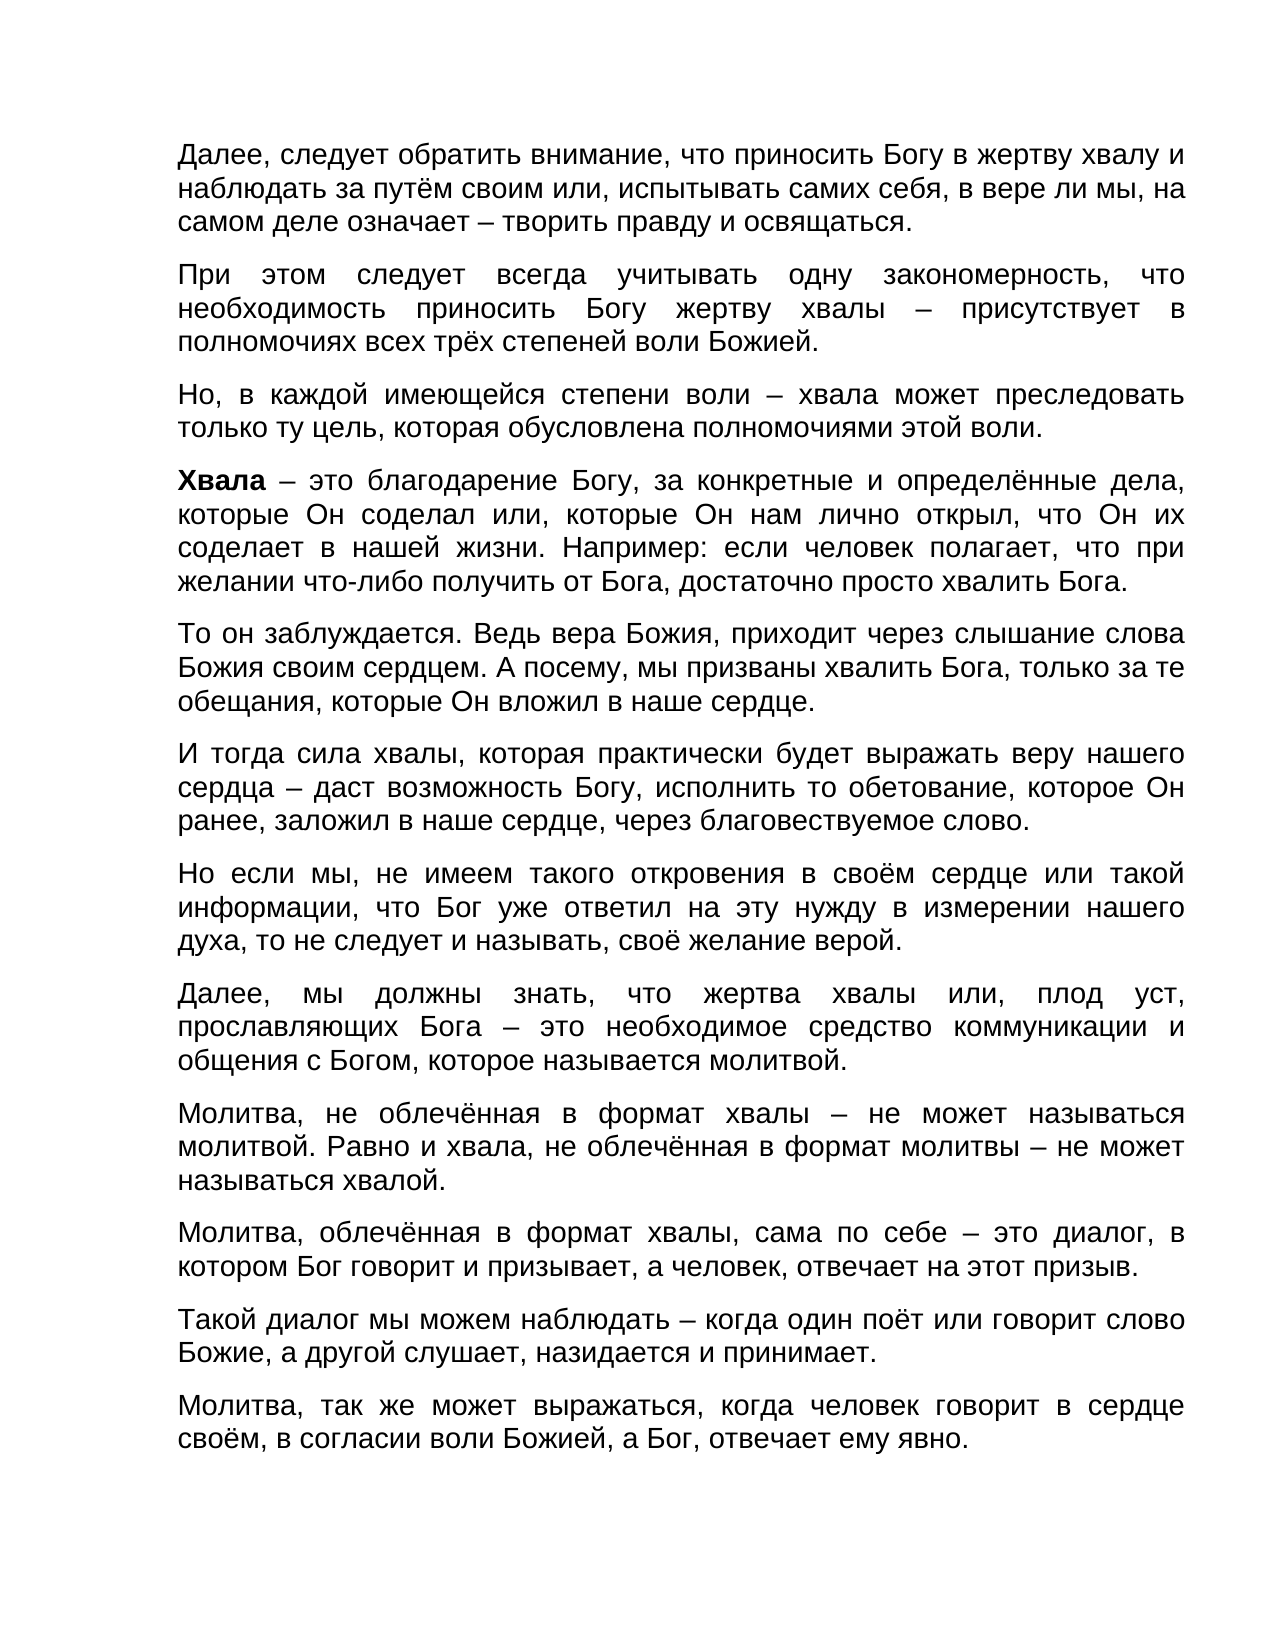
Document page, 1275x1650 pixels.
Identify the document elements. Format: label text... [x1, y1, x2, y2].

text И тогда сила хвалы, которая практически будет выражать веру нашего сердца – даст возможность Богу, исполнить то обетование, которое Он ранее, заложил в наше сердце, через благовествуемое слово. [177, 736, 1186, 837]
text Молитва, не облечённая в формат хвалы – не может называться молитвой. Равно и хвала, не облечённая в формат молитвы – не может называться хвалой. [177, 1096, 1186, 1196]
text Молитва, так же может выражаться, когда человек говорит в сердце своём, в согласии воли Божией, а Бог, отвечает ему явно. [177, 1388, 1186, 1455]
text То он заблуждается. Ведь вера Божия, приходит через слышание слова Божия своим сердцем. А посему, мы призваны хвалить Бога, только за те обещания, которые Он вложил в наше сердце. [177, 616, 1186, 717]
text Молитва, облечённая в формат хвалы, сама по себе – это диалог, в котором Бог говорит и призывает, а человек, отвечает на этот призыв. [177, 1215, 1186, 1282]
text Но, в каждой имеющейся степени воли – хвала может преследовать только ту цель, которая обусловлена полномочиями этой воли. [177, 377, 1186, 444]
text Далее, мы должны знать, что жертва хвалы или, плод уст, прославляющих Бога – это необходимое средство коммуникации и общения с Богом, которое называется молитвой. [177, 976, 1186, 1076]
text Хвала – это благодарение Богу, за конкретные и определённые дела, которые Он соделал или, которые Он нам лично открыл, что Он их соделает в нашей жизни. Например: если человек полагает, что при желании что-либо получить от Бога, достаточно просто хвалить Бога. [177, 463, 1186, 597]
text При этом следует всегда учитывать одну закономерность, что необходимость приносить Богу жертву хвалы – присутствует в полномочиях всех трёх степеней воли Божией. [177, 257, 1186, 358]
text Далее, следует обратить внимание, что приносить Богу в жертву хвалу и наблюдать за путём своим или, испытывать самих себя, в вере ли мы, на самом деле означает – творить правду и освящаться. [177, 137, 1186, 238]
text Но если мы, не имеем такого откровения в своём сердце или такой информации, что Бог уже ответил на эту нужду в измерении нашего духа, то не следует и называть, своё желание верой. [177, 856, 1186, 957]
text Такой диалог мы можем наблюдать – когда один поёт или говорит слово Божие, а другой слушает, назидается и принимает. [177, 1302, 1186, 1369]
